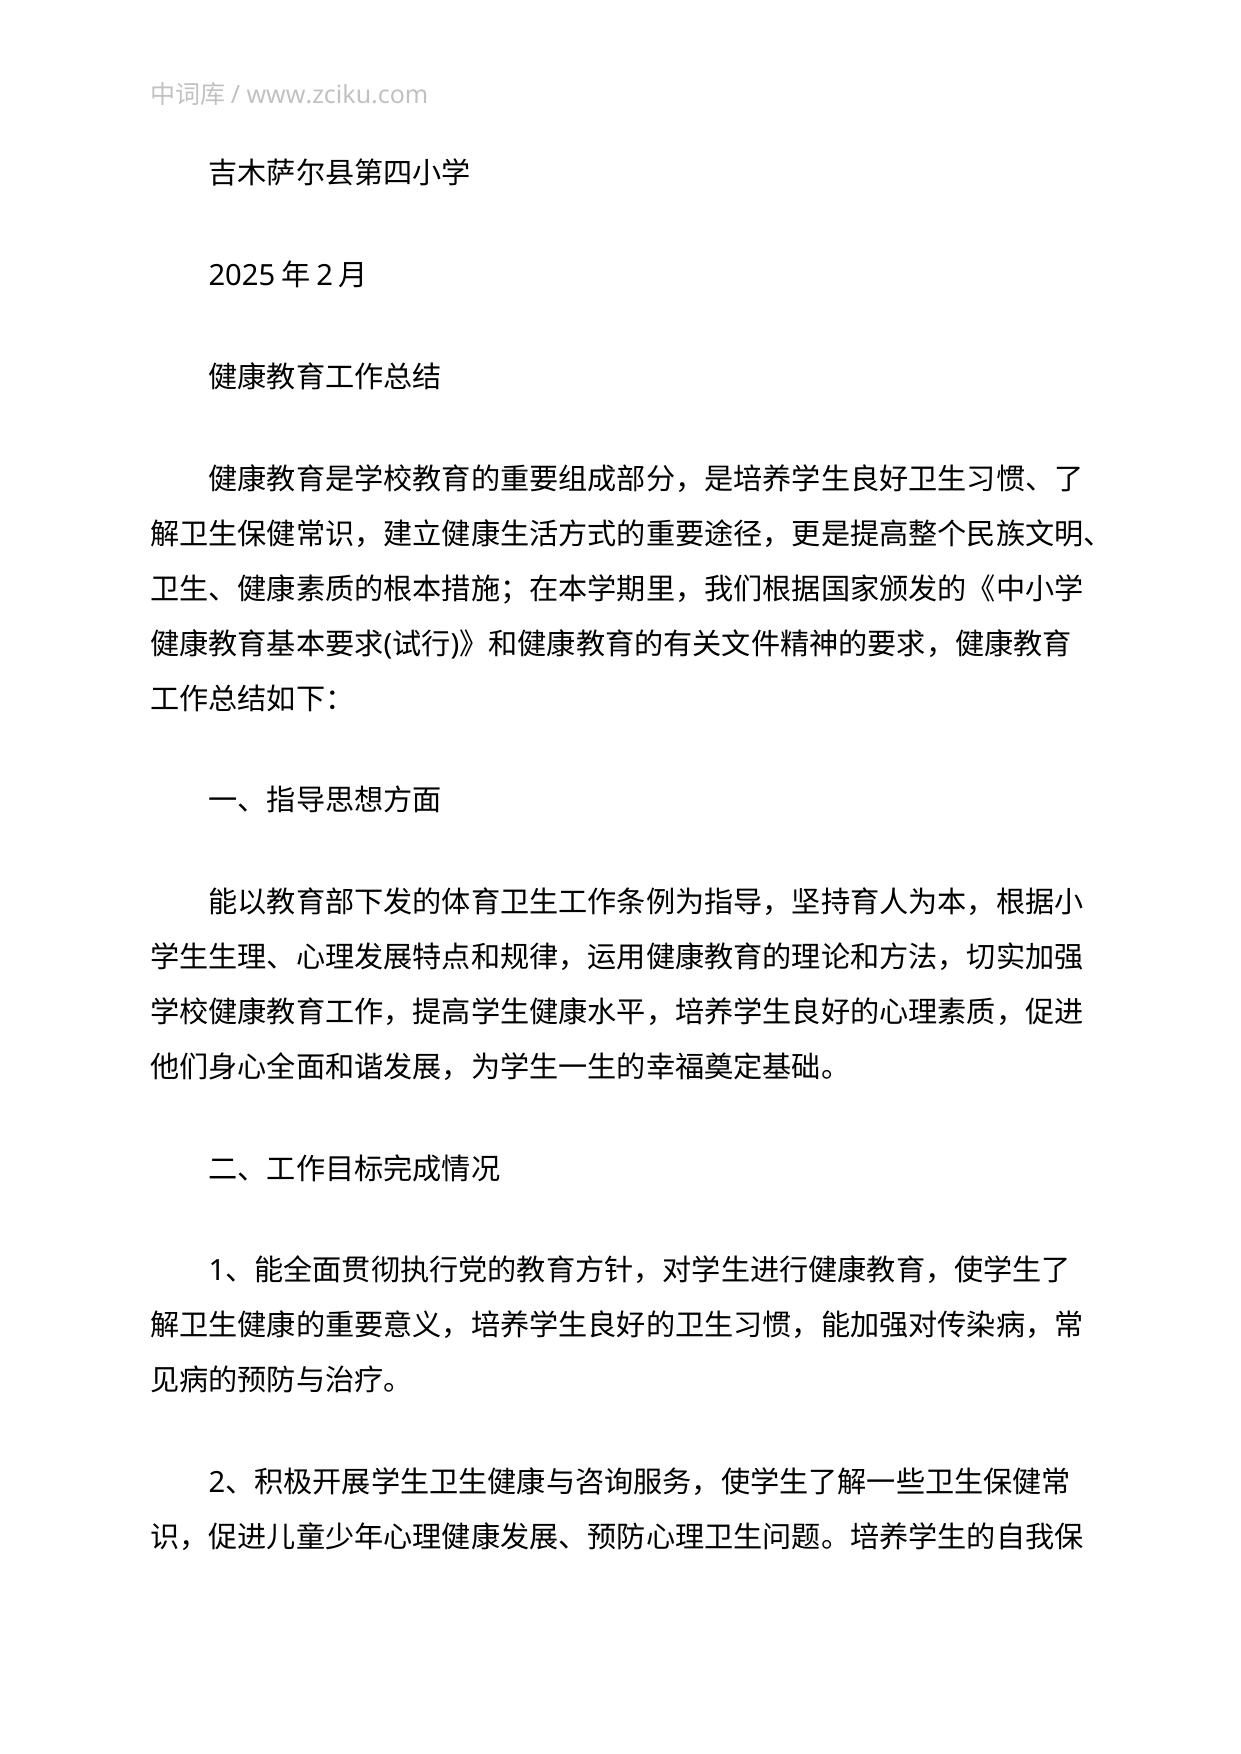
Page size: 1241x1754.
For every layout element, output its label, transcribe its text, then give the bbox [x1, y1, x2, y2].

text 1、能全面贯彻执行党的教育方针，对学生进行健康教育，使学生了解卫生健康的重要意义，培养学生良好的卫生习惯，能加强对传染病，常见病的预防与治疗。 [150, 1247, 1090, 1399]
text 能以教育部下发的体育卫生工作条例为指导，坚持育人为本，根据小学生生理、心理发展特点和规律，运用健康教育的理论和方法，切实加强学校健康教育工作，提高学生健康水平，培养学生良好的心理素质，促进他们身心全面和谐发展，为学生一生的幸福奠定基础。 [150, 879, 1090, 1086]
text 健康教育是学校教育的重要组成部分，是培养学生良好卫生习惯、了解卫生保健常识，建立健康生活方式的重要途径，更是提高整个民族文明、卫生、健康素质的根本措施；在本学期里，我们根据国家颁发的《中小学健康教育基本要求(试行)》和健康教育的有关文件精神的要求，健康教育工作总结如下： [150, 456, 1090, 717]
text 二、工作目标完成情况 [150, 1145, 1090, 1187]
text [150, 1459, 1090, 1556]
text 吉木萨尔县第四小学 [150, 150, 1090, 192]
text 2025年2月 [150, 252, 1090, 294]
text 一、指导思想方面 [150, 777, 1090, 819]
text 健康教育工作总结 [150, 354, 1090, 396]
